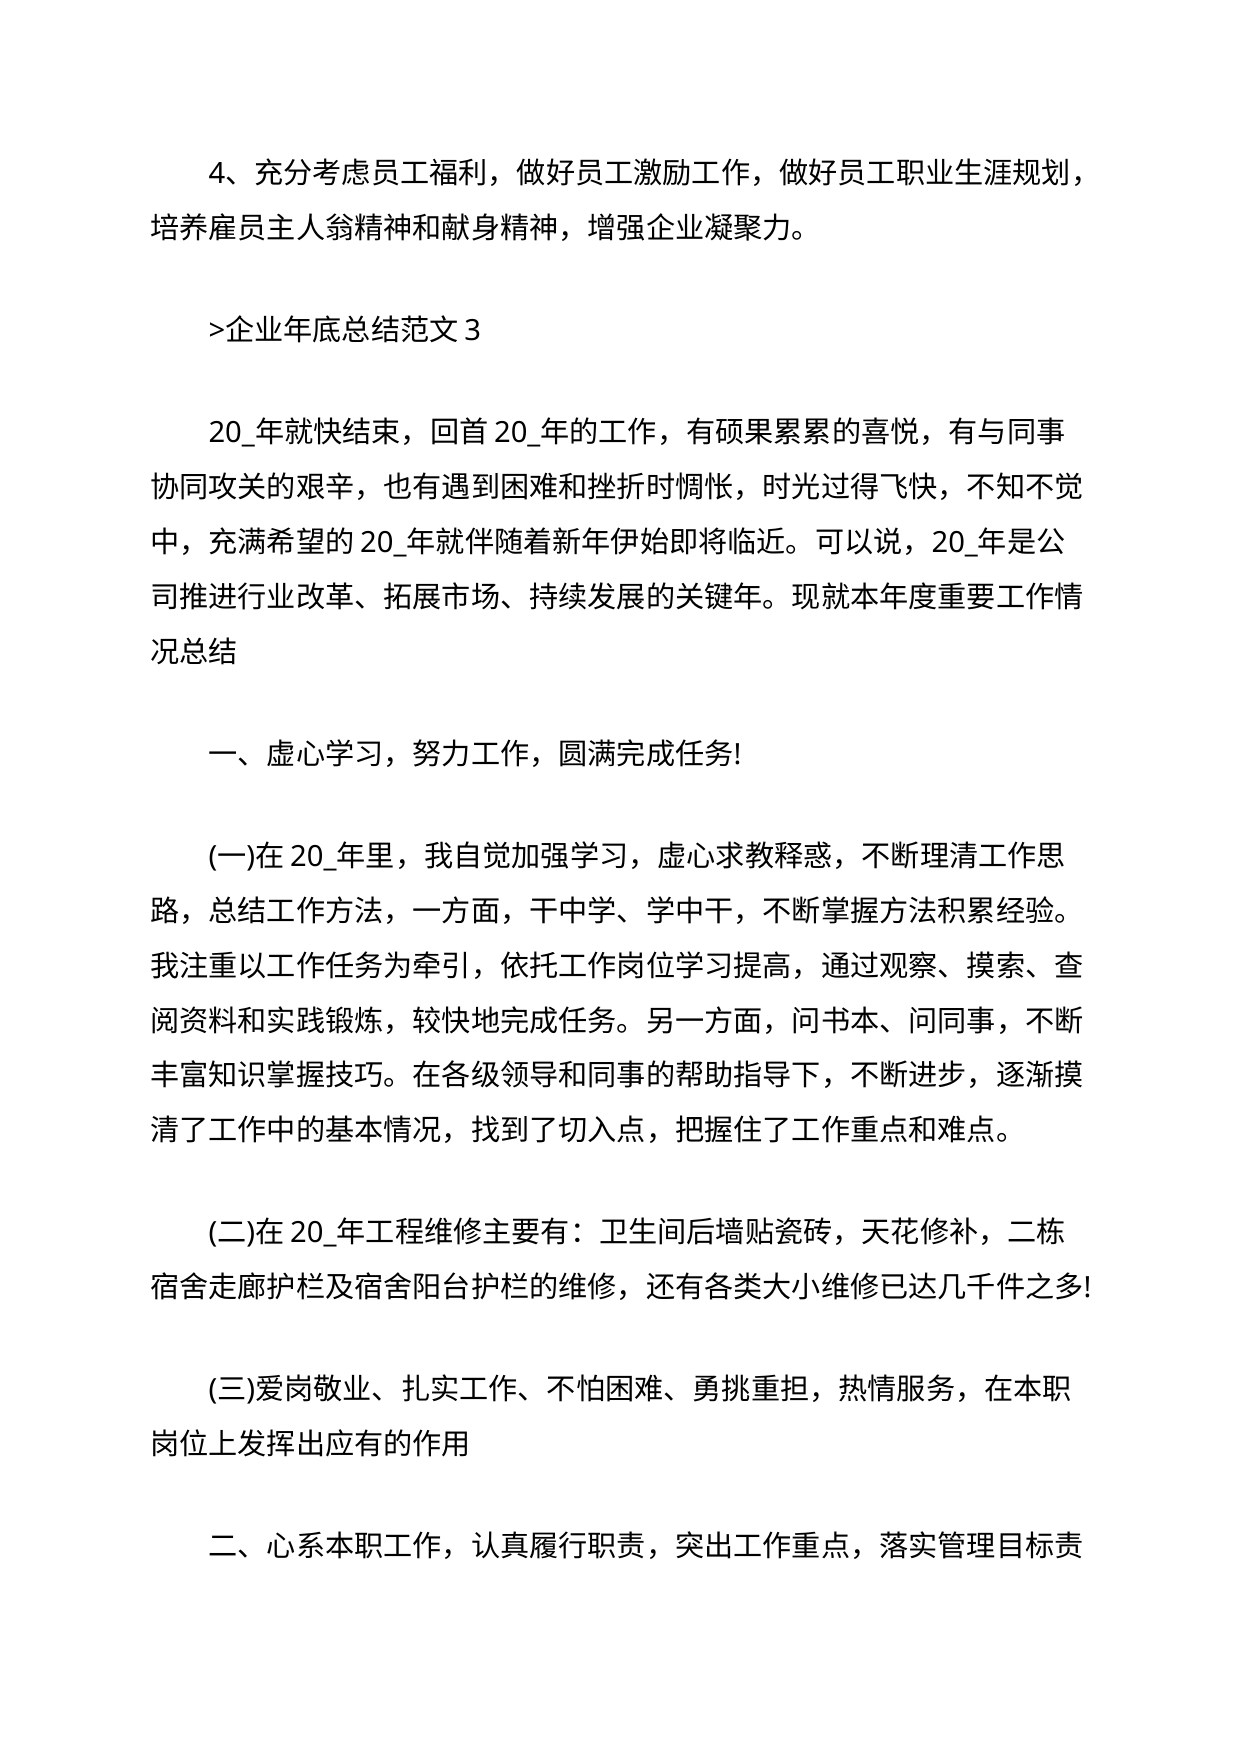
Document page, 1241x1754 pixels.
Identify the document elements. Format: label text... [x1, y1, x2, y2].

text (二)在20_年工程维修主要有：卫生间后墙贴瓷砖，天花修补，二栋宿舍走廊护栏及宿舍阳台护栏的维修，还有各类大小维修已达几千件之多! [150, 1209, 1090, 1306]
text 一、虚心学习，努力工作，圆满完成任务! [150, 730, 1090, 773]
text 20_年就快结束，回首20_年的工作，有硕果累累的喜悦，有与同事协同攻关的艰辛，也有遇到困难和挫折时惆怅，时光过得飞快，不知不觉中，充满希望的20_年就伴随着新年伊始即将临近。可以说，20_年是公司推进行业改革、拓展市场、持续发展的关键年。现就本年度重要工作情况总结 [150, 409, 1090, 671]
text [150, 1522, 1090, 1565]
text 4、充分考虑员工福利，做好员工激励工作，做好员工职业生涯规划，培养雇员主人翁精神和献身精神，增强企业凝聚力。 [150, 150, 1090, 247]
text >企业年底总结范文3 [150, 307, 1090, 349]
text (三)爱岗敬业、扎实工作、不怕困难、勇挑重担，热情服务，在本职岗位上发挥出应有的作用 [150, 1366, 1090, 1463]
text (一)在20_年里，我自觉加强学习，虚心求教释惑，不断理清工作思路，总结工作方法，一方面，干中学、学中干，不断掌握方法积累经验。我注重以工作任务为牵引，依托工作岗位学习提高，通过观察、摸索、查阅资料和实践锻炼，较快地完成任务。另一方面，问书本、问同事，不断丰富知识掌握技巧。在各级领导和同事的帮助指导下，不断进步，逐渐摸清了工作中的基本情况，找到了切入点，把握住了工作重点和难点。 [150, 832, 1090, 1149]
